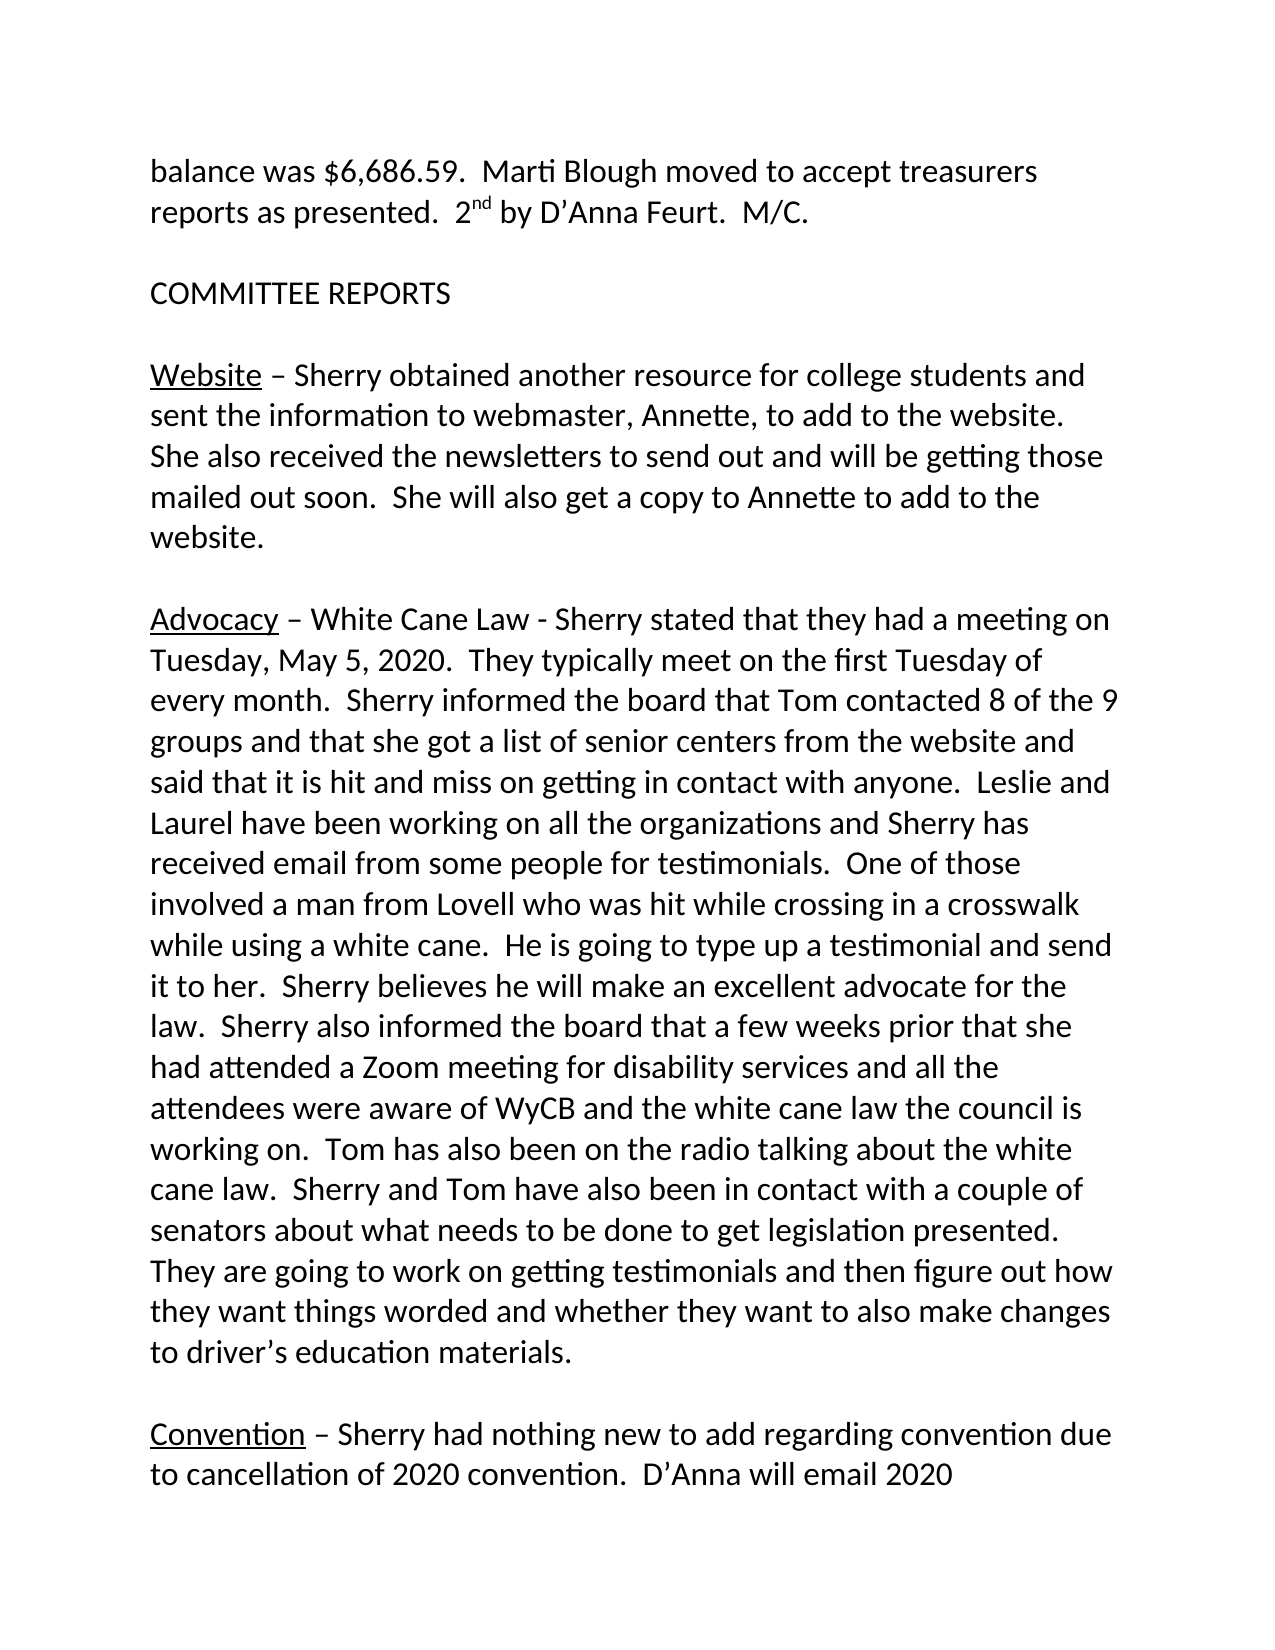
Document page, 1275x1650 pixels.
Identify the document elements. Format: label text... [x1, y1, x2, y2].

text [150, 1413, 1125, 1494]
text COMMITTEE REPORTS [150, 272, 1125, 313]
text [150, 150, 1125, 231]
text Website – Sherry obtained another resource for college students and sent the information to webmaster, Annette, to add to the website. She also received the newsletters to send out and will be getting those mailed out soon. She will also get a copy to Annette to add to the website. [150, 354, 1125, 557]
text Advocacy – White Cane Law - Sherry stated that they had a meeting on Tuesday, May 5, 2020. They typically meet on the first Tuesday of every month. Sherry informed the board that Tom contacted 8 of the 9 groups and that she got a list of senior centers from the website and said that it is hit and miss on getting in contact with anyone. Leslie and Laurel have been working on all the organizations and Sherry has received email from some people for testimonials. One of those involved a man from Lovell who was hit while crossing in a crosswalk while using a white cane. He is going to type up a testimonial and send it to her. Sherry believes he will make an excellent advocate for the law. Sherry also informed the board that a few weeks prior that she had attended a Zoom meeting for disability services and all the attendees were aware of WyCB and the white cane law the council is working on. Tom has also been on the radio talking about the white cane law. Sherry and Tom have also been in contact with a couple of senators about what needs to be done to get legislation presented. They are going to work on getting testimonials and then figure out how they want things worded and whether they want to also make changes to driver’s education materials. [150, 598, 1125, 1372]
